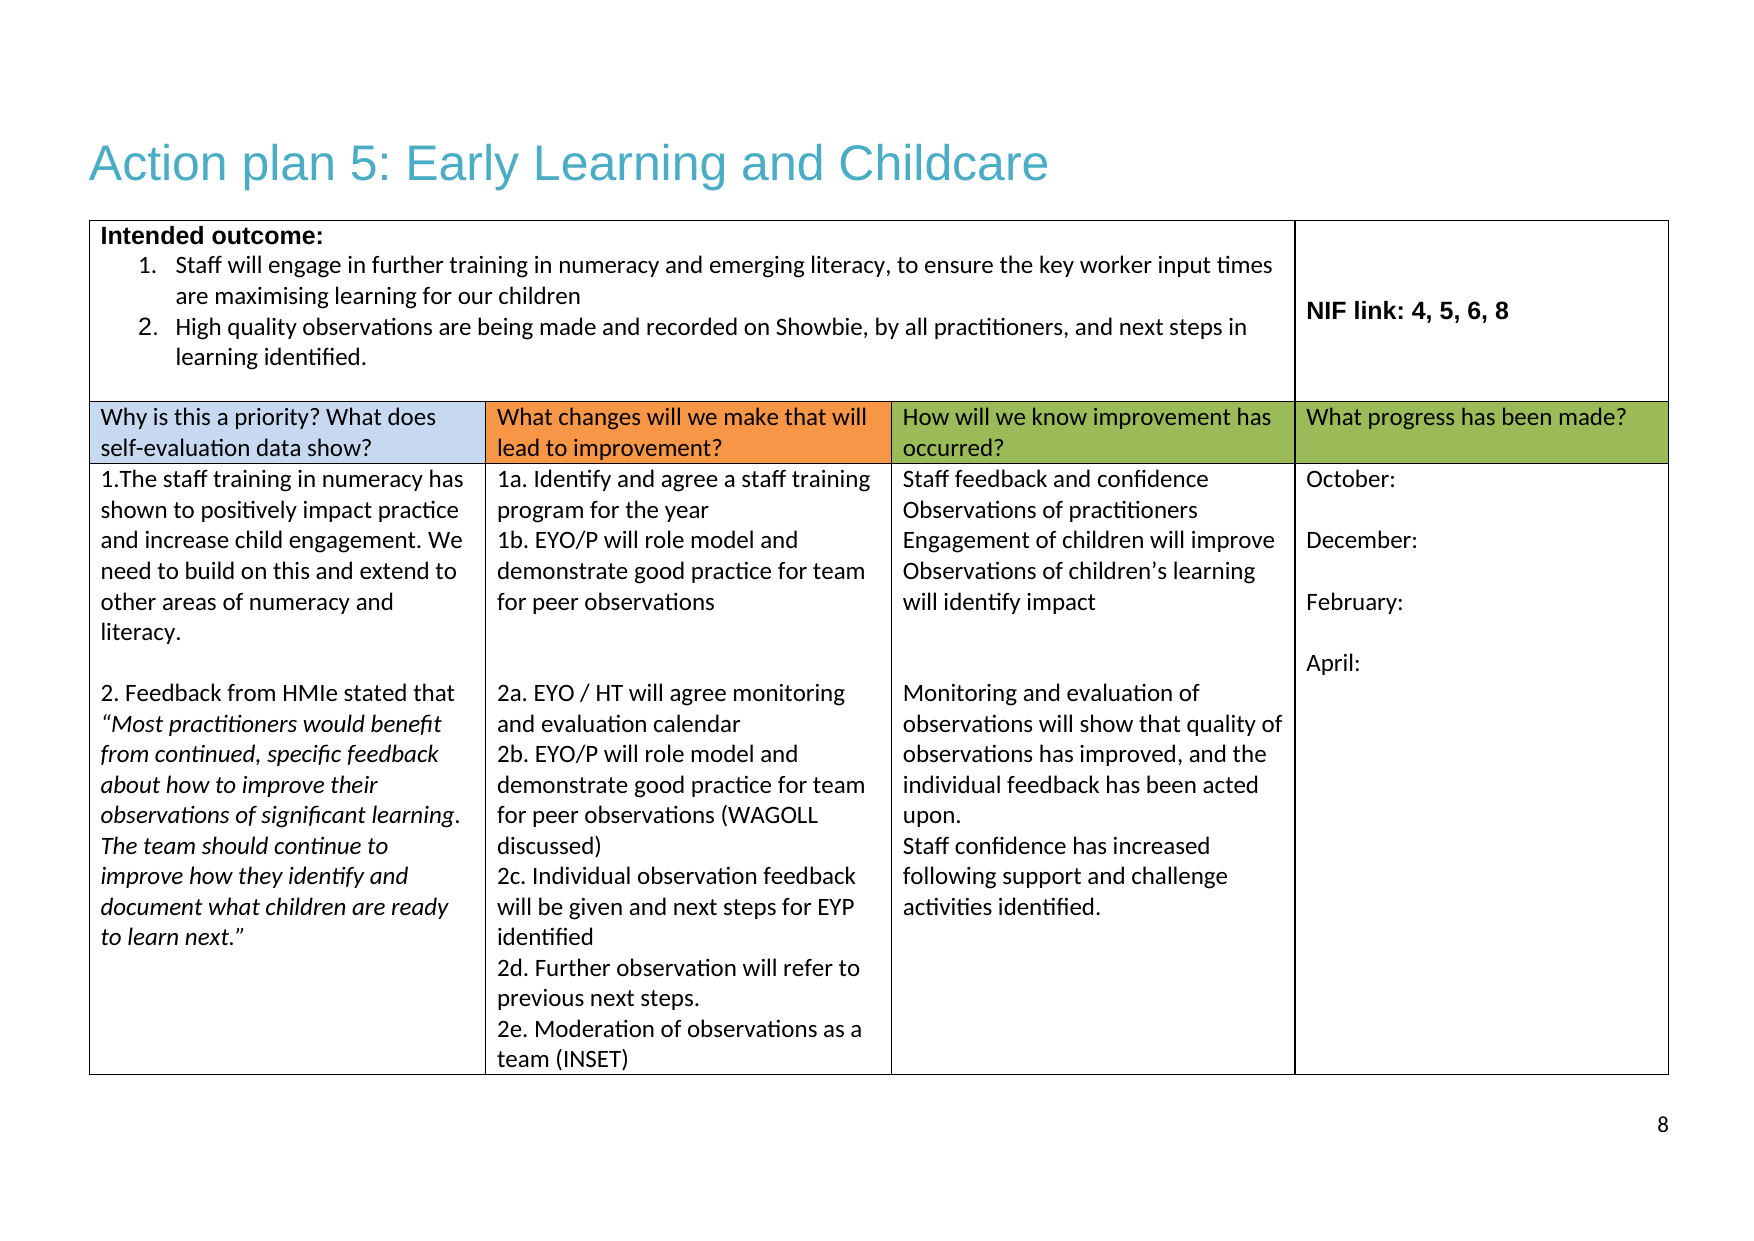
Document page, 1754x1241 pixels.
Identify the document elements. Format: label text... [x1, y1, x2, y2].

table_cell What changes will we make that will lead to improvement? [486, 402, 891, 463]
table_cell How will we know improvement has occurred? [892, 402, 1294, 463]
table_cell 1.The staff training in numeracy has shown to positively impact practice and increase child engagement. We need to build on this and extend to other areas of numeracy and literacy. 2. Feedback from HMIe stated that “Most practitioners would benefit from continued, specific feedback about how to improve their observations of significant learning. The team should continue to improve how they identify and document what children are ready to learn next.” [90, 464, 485, 1074]
table_cell October: December: February: April: [1296, 464, 1668, 1074]
table_cell Why is this a priority? What does self-evaluation data show? [90, 402, 485, 463]
table_cell 1a. Identify and agree a staff training program for the year 1b. EYO/P will role model and demonstrate good practice for team for peer observations 2a. EYO / HT will agree monitoring and evaluation calendar 2b. EYO/P will role model and demonstrate good practice for team for peer observations (WAGOLL discussed) 2c. Individual observation feedback will be given and next steps for EYP identified 2d. Further observation will refer to previous next steps. 2e. Moderation of observations as a team (INSET) [486, 464, 891, 1074]
text Action plan 5: Early Learning and Childcare [89, 133, 1668, 191]
table_cell What progress has been made? [1296, 402, 1668, 463]
table_header NIF link: 4, 5, 6, 8 [1296, 221, 1668, 401]
table_cell Staff feedback and confidence Observations of practitioners Engagement of children will improve Observations of children’s learning will identify impact Monitoring and evaluation of observations will show that quality of observations has improved, and the individual feedback has been acted upon. Staff confidence has increased following support and challenge activities identified. [892, 464, 1294, 1074]
table_header Intended outcome: Staff will engage in further training in numeracy and emerging literacy, to ensure the key worker input times are maximising learning for our children High quality observations are being made and recorded on Showbie, by all practitioners, and next steps in learning identified. [90, 221, 1294, 401]
